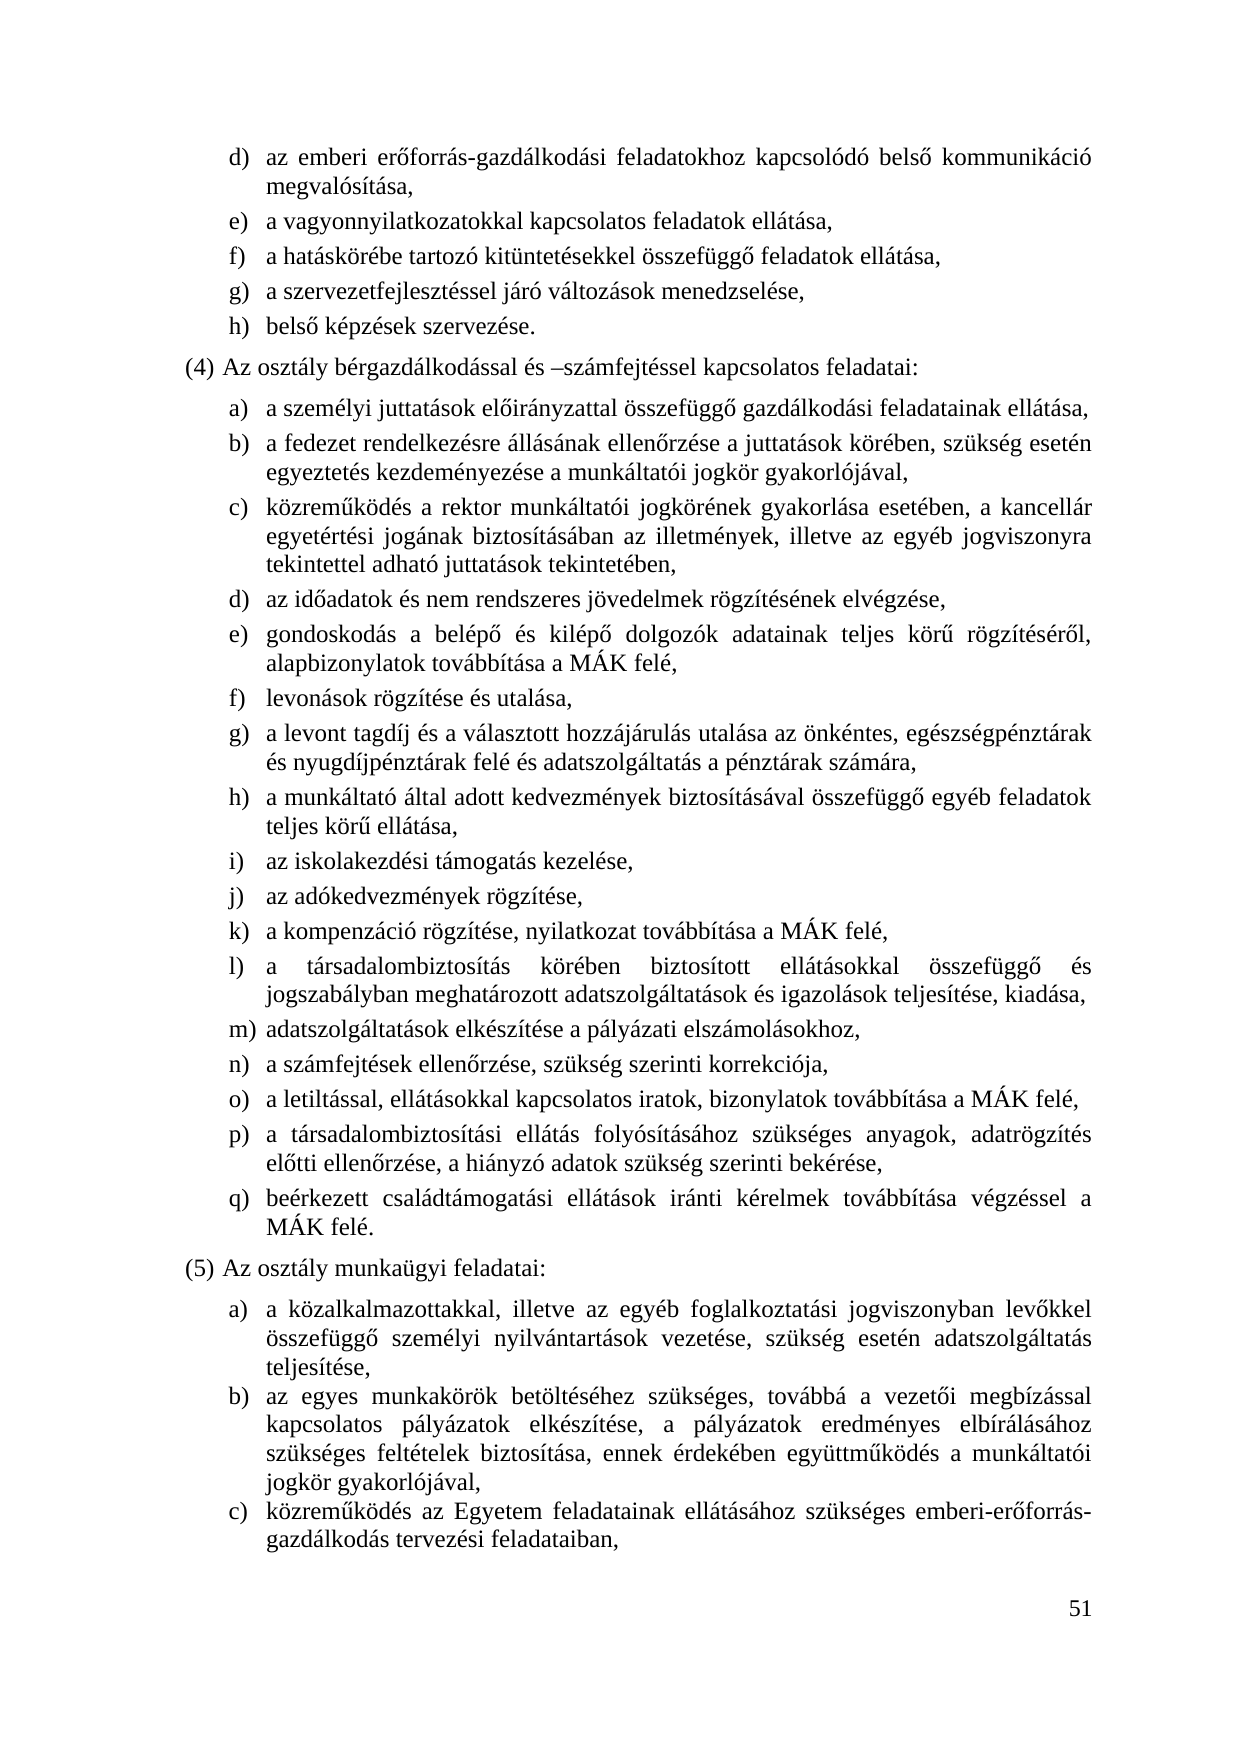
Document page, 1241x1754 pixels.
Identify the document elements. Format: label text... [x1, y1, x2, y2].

list a számfejtések ellenőrzése, szükség szerinti korrekciója, [229, 1049, 1092, 1078]
list Az osztály bérgazdálkodással és –számfejtéssel kapcsolatos feladatai: [185, 352, 1092, 381]
list levonások rögzítése és utalása, [229, 683, 1092, 712]
list közreműködés az Egyetem feladatainak ellátásához szükséges emberi-erőforrás-gazdálkodás tervezési feladataiban, [228, 1496, 1092, 1553]
list a levont tagdíj és a választott hozzájárulás utalása az önkéntes, egészségpénztárak és nyugdíjpénztárak felé és adatszolgáltatás a pénztárak számára, [229, 718, 1092, 776]
list a munkáltató által adott kedvezmények biztosításával összefüggő egyéb feladatok teljes körű ellátása, [229, 782, 1092, 839]
list a szervezetfejlesztéssel járó változások menedzselése, [229, 276, 1092, 304]
list az adókedvezmények rögzítése, [229, 881, 1092, 909]
list az egyes munkakörök betöltéséhez szükséges, továbbá a vezetői megbízással kapcsolatos pályázatok elkészítése, a pályázatok eredményes elbírálásához szükséges feltételek biztosítása, ennek érdekében együttműködés a munkáltatói jogkör gyakorlójával, [228, 1381, 1092, 1496]
list Az osztály munkaügyi feladatai: [185, 1253, 1092, 1282]
list a kompenzáció rögzítése, nyilatkozat továbbítása a MÁK felé, [229, 916, 1092, 944]
list belső képzések szervezése. [229, 311, 1092, 339]
list a fedezet rendelkezésre állásának ellenőrzése a juttatások körében, szükség esetén egyeztetés kezdeményezése a munkáltatói jogkör gyakorlójával, [229, 428, 1092, 486]
list gondoskodás a belépő és kilépő dolgozók adatainak teljes körű rögzítéséről, alapbizonylatok továbbítása a MÁK felé, [229, 619, 1092, 677]
list a hatáskörébe tartozó kitüntetésekkel összefüggő feladatok ellátása, [229, 241, 1092, 269]
list a vagyonnyilatkozatokkal kapcsolatos feladatok ellátása, [229, 206, 1092, 234]
list az emberi erőforrás-gazdálkodási feladatokhoz kapcsolódó belső kommunikáció megvalósítása, [229, 142, 1092, 199]
list a társadalombiztosítás körében biztosított ellátásokkal összefüggő és jogszabályban meghatározott adatszolgáltatások és igazolások teljesítése, kiadása, [229, 951, 1092, 1008]
list a letiltással, ellátásokkal kapcsolatos iratok, bizonylatok továbbítása a MÁK felé, [229, 1084, 1092, 1113]
list a társadalombiztosítási ellátás folyósításához szükséges anyagok, adatrögzítés előtti ellenőrzése, a hiányzó adatok szükség szerinti bekérése, [229, 1119, 1092, 1177]
list az időadatok és nem rendszeres jövedelmek rögzítésének elvégzése, [229, 584, 1092, 613]
list a személyi juttatások előirányzattal összefüggő gazdálkodási feladatainak ellátása, [229, 393, 1092, 422]
list adatszolgáltatások elkészítése a pályázati elszámolásokhoz, [229, 1014, 1092, 1043]
list közreműködés a rektor munkáltatói jogkörének gyakorlása esetében, a kancellár egyetértési jogának biztosításában az illetmények, illetve az egyéb jogviszonyra tekintettel adható juttatások tekintetében, [229, 492, 1092, 578]
list az iskolakezdési támogatás kezelése, [229, 846, 1092, 874]
list a közalkalmazottakkal, illetve az egyéb foglalkoztatási jogviszonyban levőkkel összefüggő személyi nyilvántartások vezetése, szükség esetén adatszolgáltatás teljesítése, [228, 1294, 1092, 1381]
list beérkezett családtámogatási ellátások iránti kérelmek továbbítása végzéssel a MÁK felé. [229, 1183, 1092, 1241]
